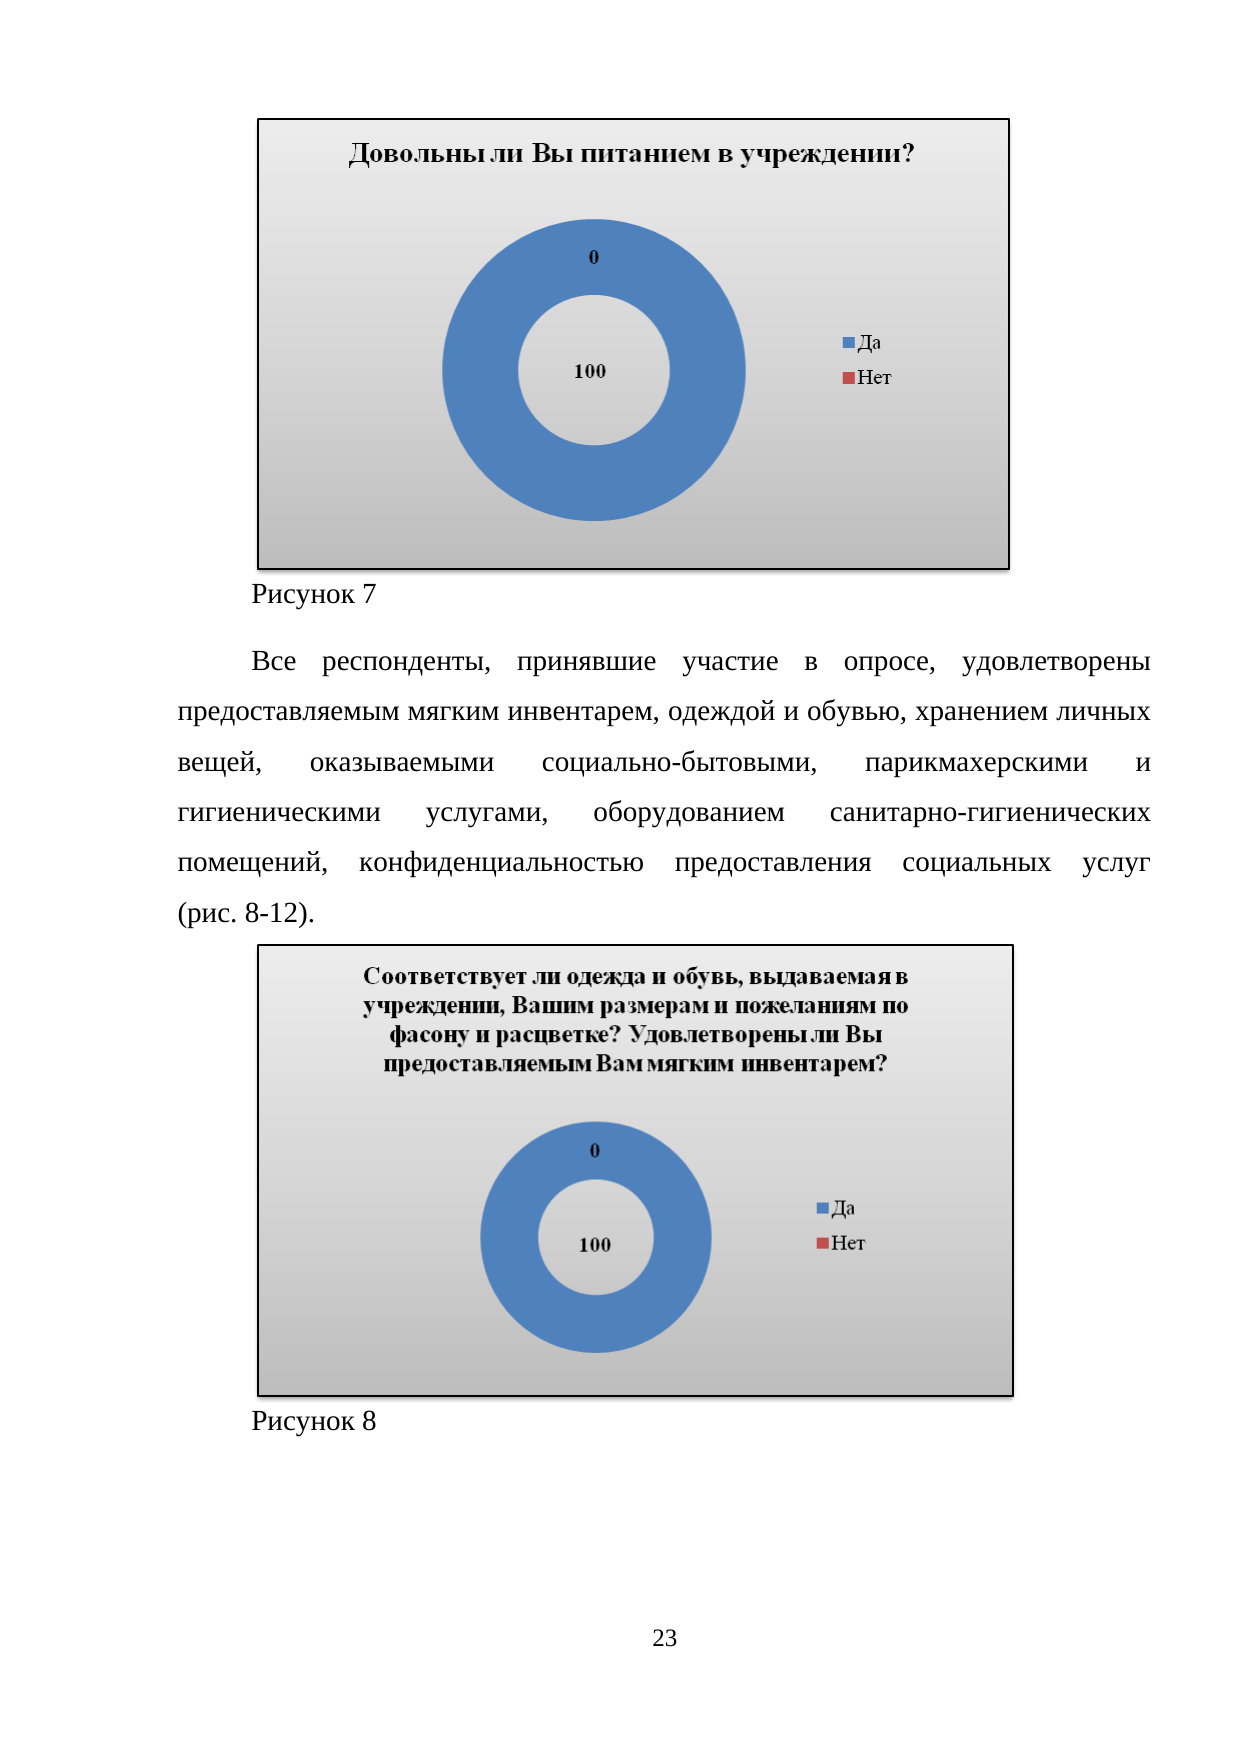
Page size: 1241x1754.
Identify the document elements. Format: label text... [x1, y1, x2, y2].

text Рисунок 7 [177, 576, 1152, 609]
picture [251, 944, 1020, 1403]
picture [251, 118, 1016, 576]
text Все респонденты, принявшие участие в опросе, удовлетворены предоставляемым мягким инвентарем, одеждой и обувью, хранением личных вещей, оказываемыми социально-бытовыми, парикмахерскими и гигиеническими услугами, оборудованием санитарно-гигиенических помещений, конфиденциальностью предоставления социальных услуг (рис. 8-12). [177, 643, 1152, 928]
text Рисунок 8 [177, 1403, 1152, 1436]
